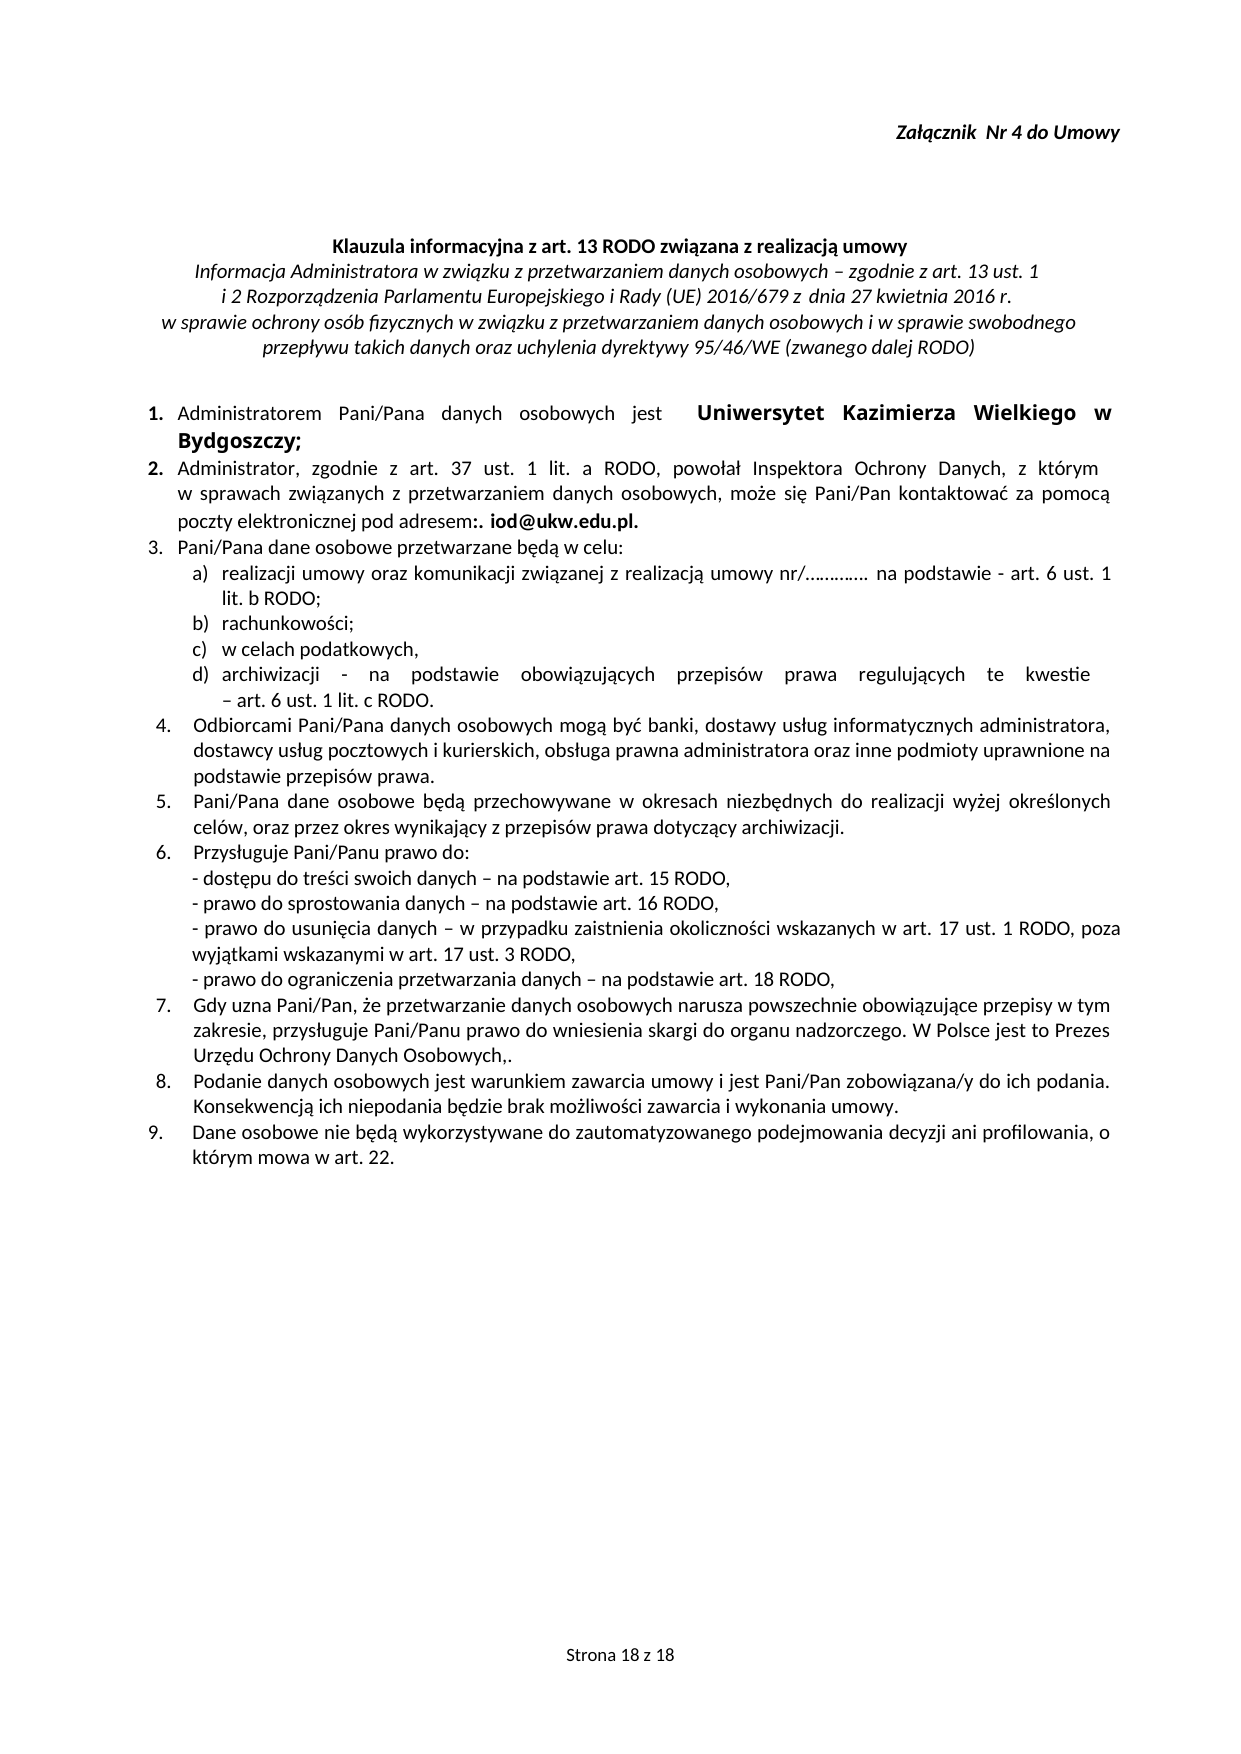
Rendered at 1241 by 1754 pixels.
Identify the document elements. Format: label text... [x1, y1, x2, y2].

list Gdy uzna Pani/Pan, że przetwarzanie danych osobowych narusza powszechnie obowiązujące przepisy w tym zakresie, przysługuje Pani/Panu prawo do wniesienia skargi do organu nadzorczego. W Polsce jest to Prezes Urzędu Ochrony Danych Osobowych,. [156, 992, 1112, 1068]
text - dostępu do treści swoich danych – na podstawie art. 15 RODO, [192, 865, 1122, 890]
list realizacji umowy oraz komunikacji związanej z realizacją umowy nr/…………. na podstawie - art. 6 ust. 1 lit. b RODO; [192, 560, 1112, 611]
list Pani/Pana dane osobowe będą przechowywane w okresach niezbędnych do realizacji wyżej określonych celów, oraz przez okres wynikający z przepisów prawa dotyczący archiwizacji. [156, 788, 1112, 839]
text - prawo do usunięcia danych – w przypadku zaistnienia okoliczności wskazanych w art. 17 ust. 1 RODO, poza wyjątkami wskazanymi w art. 17 ust. 3 RODO, [192, 916, 1122, 966]
list w celach podatkowych, [192, 636, 1112, 661]
list Administratorem Pani/Pana danych osobowych jest Uniwersytet Kazimierza Wielkiego w Bydgoszczy; [148, 398, 1112, 455]
list Administrator, zgodnie z art. 37 ust. 1 lit. a RODO, powołał Inspektora Ochrony Danych, z którym w sprawach związanych z przetwarzaniem danych osobowych, może się Pani/Pan kontaktować za pomocą poczty elektronicznej pod adresem:. iod@ukw.edu.pl. [148, 455, 1112, 534]
list Przysługuje Pani/Panu prawo do: [156, 839, 1112, 865]
text Klauzula informacyjna z art. 13 RODO związana z realizacją umowy [118, 233, 1122, 258]
list archiwizacji - na podstawie obowiązujących przepisów prawa regulujących te kwestie – art. 6 ust. 1 lit. c RODO. [192, 661, 1112, 712]
text Informacja Administratora w związku z przetwarzaniem danych osobowych – zgodnie z art. 13 ust. 1 i 2 Rozporządzenia Parlamentu Europejskiego i Rady (UE) 2016/679 z dnia 27 kwietnia 2016 r. w sprawie ochrony osób fizycznych w związku z przetwarzaniem danych osobowych i w sprawie swobodnego przepływu takich danych oraz uchylenia dyrektywy 95/46/WE (zwanego dalej RODO) [118, 258, 1122, 360]
text - prawo do sprostowania danych – na podstawie art. 16 RODO, [192, 890, 1122, 916]
text - prawo do ograniczenia przetwarzania danych – na podstawie art. 18 RODO, [192, 966, 1122, 992]
list Dane osobowe nie będą wykorzystywane do zautomatyzowanego podejmowania decyzji ani profilowania, o którym mowa w art. 22. [148, 1119, 1112, 1170]
list Podanie danych osobowych jest warunkiem zawarcia umowy i jest Pani/Pan zobowiązana/y do ich podania. Konsekwencją ich niepodania będzie brak możliwości zawarcia i wykonania umowy. [156, 1068, 1112, 1119]
list Odbiorcami Pani/Pana danych osobowych mogą być banki, dostawy usług informatycznych administratora, dostawcy usług pocztowych i kurierskich, obsługa prawna administratora oraz inne podmioty uprawnione na podstawie przepisów prawa. [156, 712, 1112, 788]
text Załącznik Nr 4 do Umowy [118, 119, 1122, 144]
list Pani/Pana dane osobowe przetwarzane będą w celu: [148, 534, 1112, 560]
list rachunkowości; [192, 611, 1112, 636]
